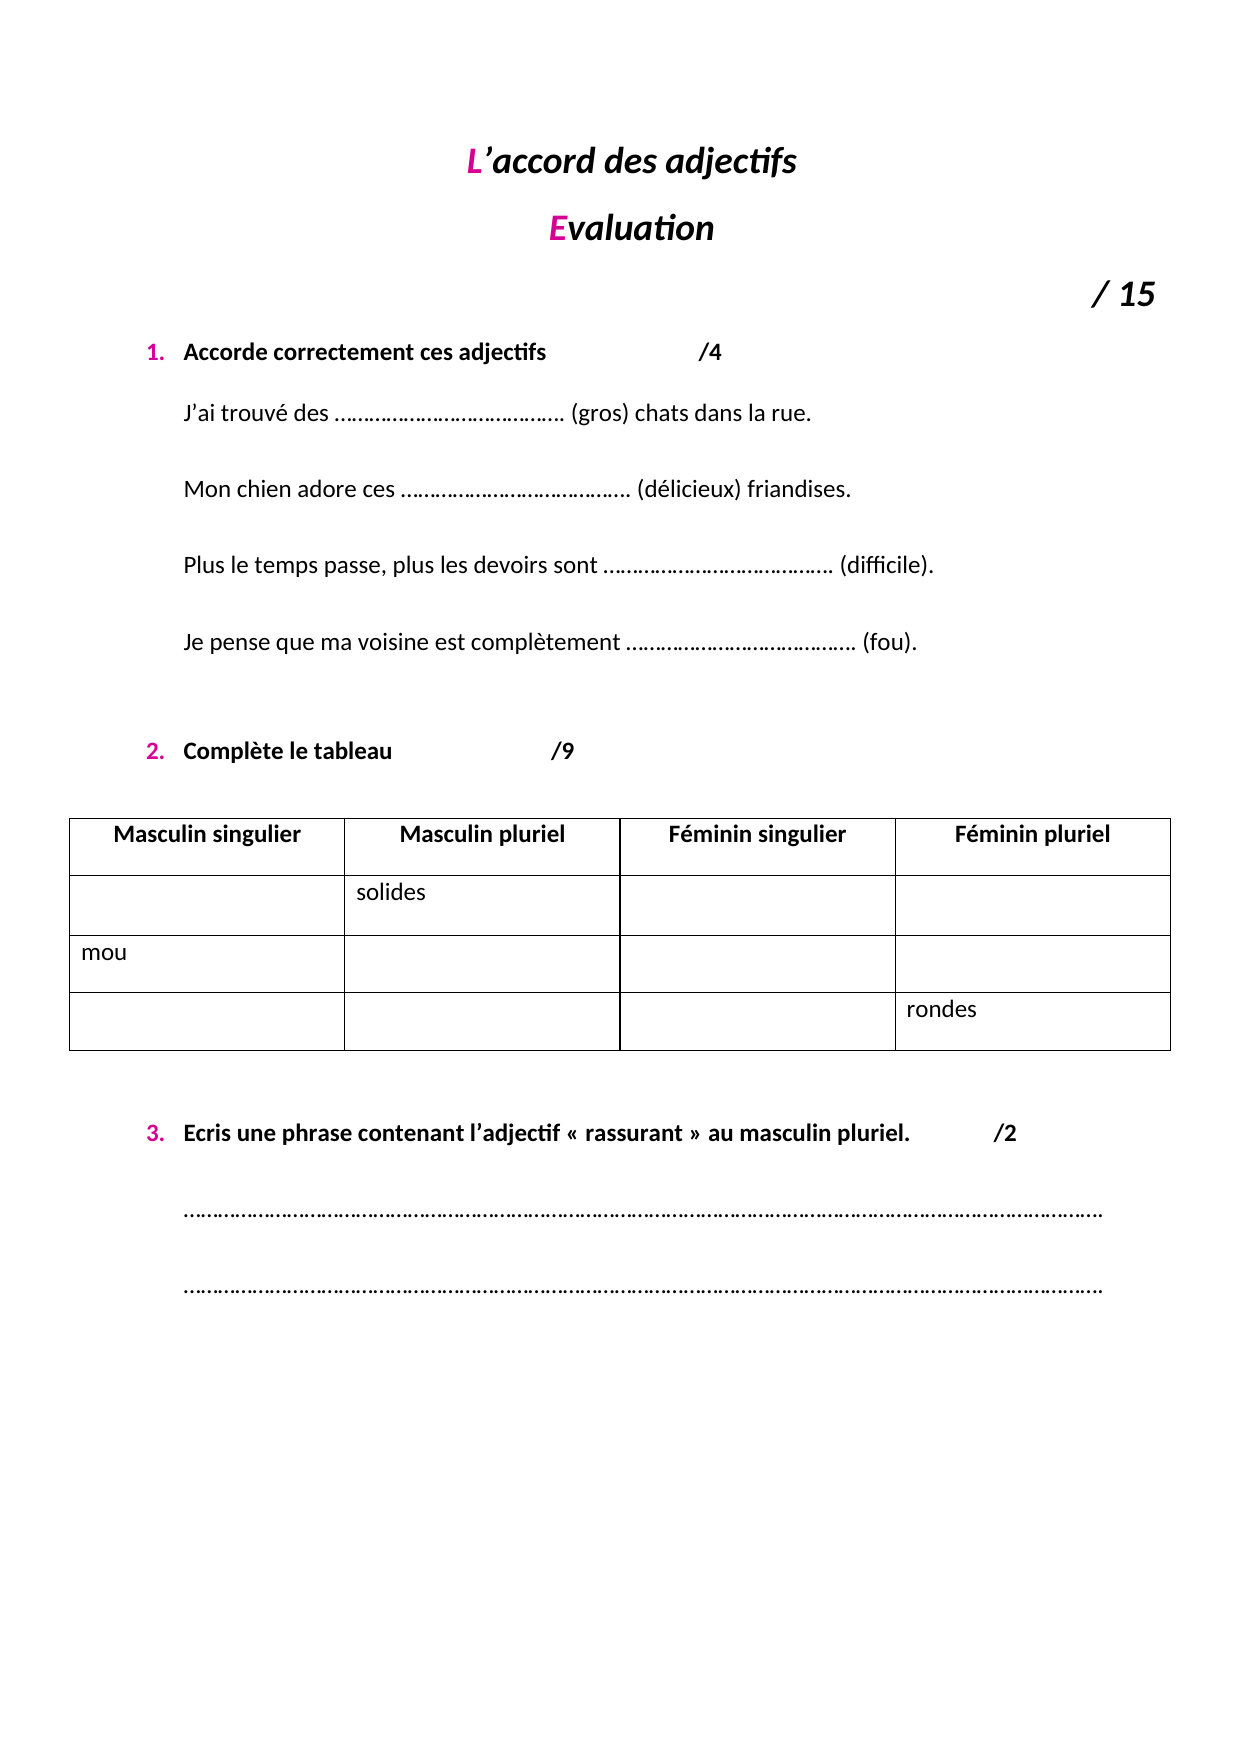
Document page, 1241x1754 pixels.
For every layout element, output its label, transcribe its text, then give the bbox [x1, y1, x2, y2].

text L’accord des adjectifs [108, 137, 1159, 183]
table_cell [345, 936, 619, 992]
list J’ai trouvé des …………………………………. (gros) chats dans la rue. [183, 397, 1159, 427]
list Complète le tableau /9 [146, 735, 1159, 765]
table_cell [70, 876, 344, 934]
table_cell [896, 936, 1170, 992]
table_cell mou [70, 936, 344, 992]
list Ecris une phrase contenant l’adjectif « rassurant » au masculin pluriel. /2 [146, 1117, 1159, 1147]
list Accorde correctement ces adjectifs /4 [146, 336, 1159, 366]
table_cell [896, 876, 1170, 934]
table_header Féminin singulier [621, 819, 895, 875]
text Evaluation [108, 204, 1159, 249]
table_cell [345, 993, 619, 1050]
table_header Féminin pluriel [896, 819, 1170, 875]
table_cell [70, 993, 344, 1050]
list Mon chien adore ces …………………………………. (délicieux) friandises. [183, 473, 1159, 504]
table_cell rondes [896, 993, 1170, 1050]
table_header Masculin pluriel [345, 819, 619, 875]
table_cell [621, 993, 895, 1050]
list Je pense que ma voisine est complètement …………………………………. (fou). [183, 626, 1159, 656]
table_cell [621, 876, 895, 934]
list Plus le temps passe, plus les devoirs sont …………………………………. (difficile). [183, 549, 1159, 580]
list ……………………………………………………………………………………………………………………………………………. [183, 1193, 1159, 1223]
table_header Masculin singulier [70, 819, 344, 875]
table_cell [621, 936, 895, 992]
text / 15 [108, 270, 1159, 316]
table_cell solides [345, 876, 619, 934]
list ……………………………………………………………………………………………………………………………………………. [183, 1269, 1159, 1300]
